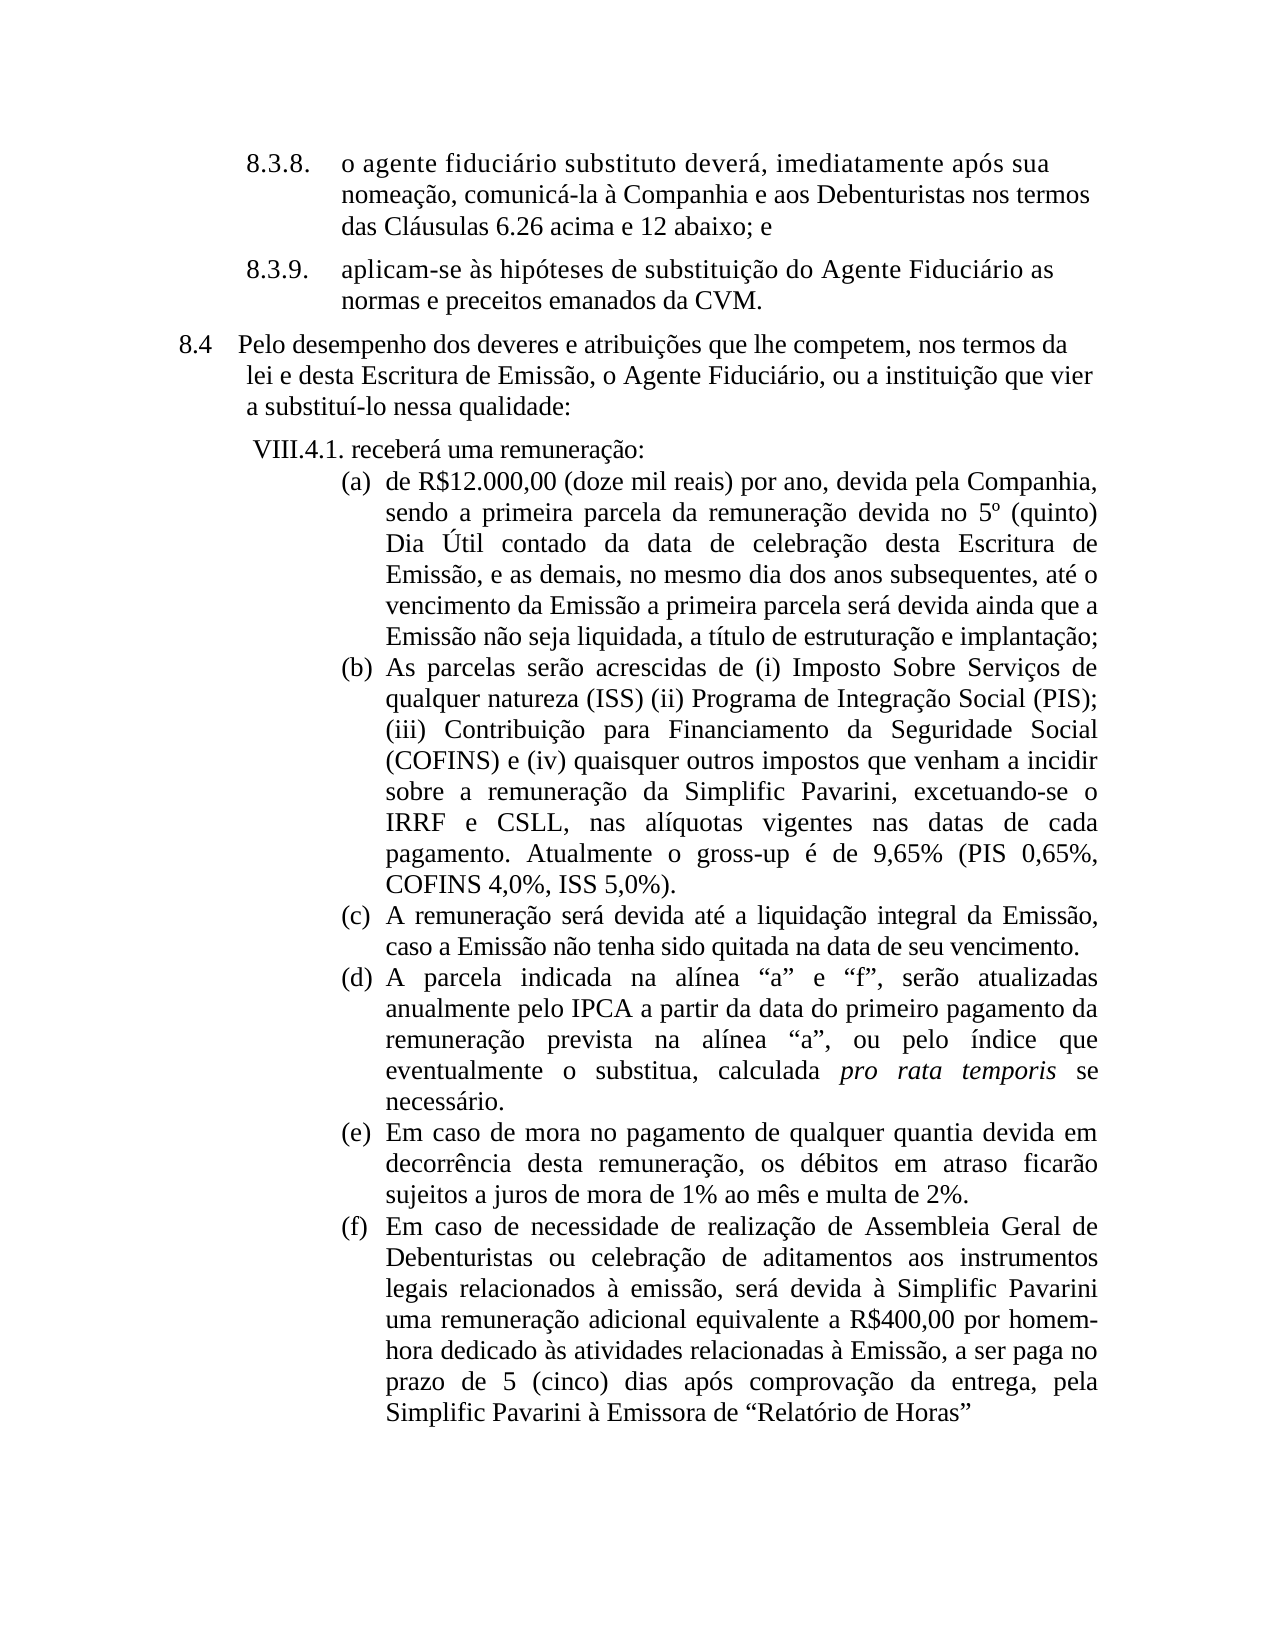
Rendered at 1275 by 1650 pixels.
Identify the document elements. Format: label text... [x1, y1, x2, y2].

list As parcelas serão acrescidas de (i) Imposto Sobre Serviços de qualquer natureza (ISS) (ii) Programa de Integração Social (PIS); (iii) Contribuição para Financiamento da Seguridade Social (COFINS) e (iv) quaisquer outros impostos que venham a incidir sobre a remuneração da Simplific Pavarini, excetuando-se o IRRF e CSLL, nas alíquotas vigentes nas datas de cada pagamento. Atualmente o gross-up é de 9,65% (PIS 0,65%, COFINS 4,0%, ISS 5,0%). [341, 651, 1099, 900]
text 8.3.9. aplicam-se às hipóteses de substituição do Agente Fiduciário as normas e preceitos emanados da CVM. [246, 254, 1099, 316]
text 8.3.8. o agente fiduciário substituto deverá, imediatamente após sua nomeação, comunicá-la à Companhia e aos Debenturistas nos termos das Cláusulas 6.26 acima e 12 abaixo; e [246, 148, 1099, 241]
list Em caso de necessidade de realização de Assembleia Geral de Debenturistas ou celebração de aditamentos aos instrumentos legais relacionados à emissão, será devida à Simplific Pavarini uma remuneração adicional equivalente a R$400,00 por homem-hora dedicado às atividades relacionadas à Emissão, a ser paga no prazo de 5 (cinco) dias após comprovação da entrega, pela Simplific Pavarini à Emissora de “Relatório de Horas” [341, 1210, 1099, 1427]
list A parcela indicada na alínea “a” e “f”, serão atualizadas anualmente pelo IPCA a partir da data do primeiro pagamento da remuneração prevista na alínea “a”, ou pelo índice que eventualmente o substitua, calculada pro rata temporis se necessário. [341, 962, 1099, 1117]
text 8.4 Pelo desempenho dos deveres e atribuições que lhe competem, nos termos da [178, 328, 1099, 359]
list Em caso de mora no pagamento de qualquer quantia devida em decorrência desta remuneração, os débitos em atraso ficarão sujeitos a juros de mora de 1% ao mês e multa de 2%. [341, 1117, 1099, 1210]
list de R$12.000,00 (doze mil reais) por ano, devida pela Companhia, sendo a primeira parcela da remuneração devida no 5º (quinto) Dia Útil contado da data de celebração desta Escritura de Emissão, e as demais, no mesmo dia dos anos subsequentes, até o vencimento da Emissão a primeira parcela será devida ainda que a Emissão não seja liquidada, a título de estruturação e implantação; [341, 465, 1099, 651]
list receberá uma remuneração: [252, 434, 1099, 465]
text lei e desta Escritura de Emissão, o Agente Fiduciário, ou a instituição que vier a substituí-lo nessa qualidade: [246, 359, 1099, 422]
list A remuneração será devida até a liquidação integral da Emissão, caso a Emissão não tenha sido quitada na data de seu vencimento. [341, 900, 1099, 962]
